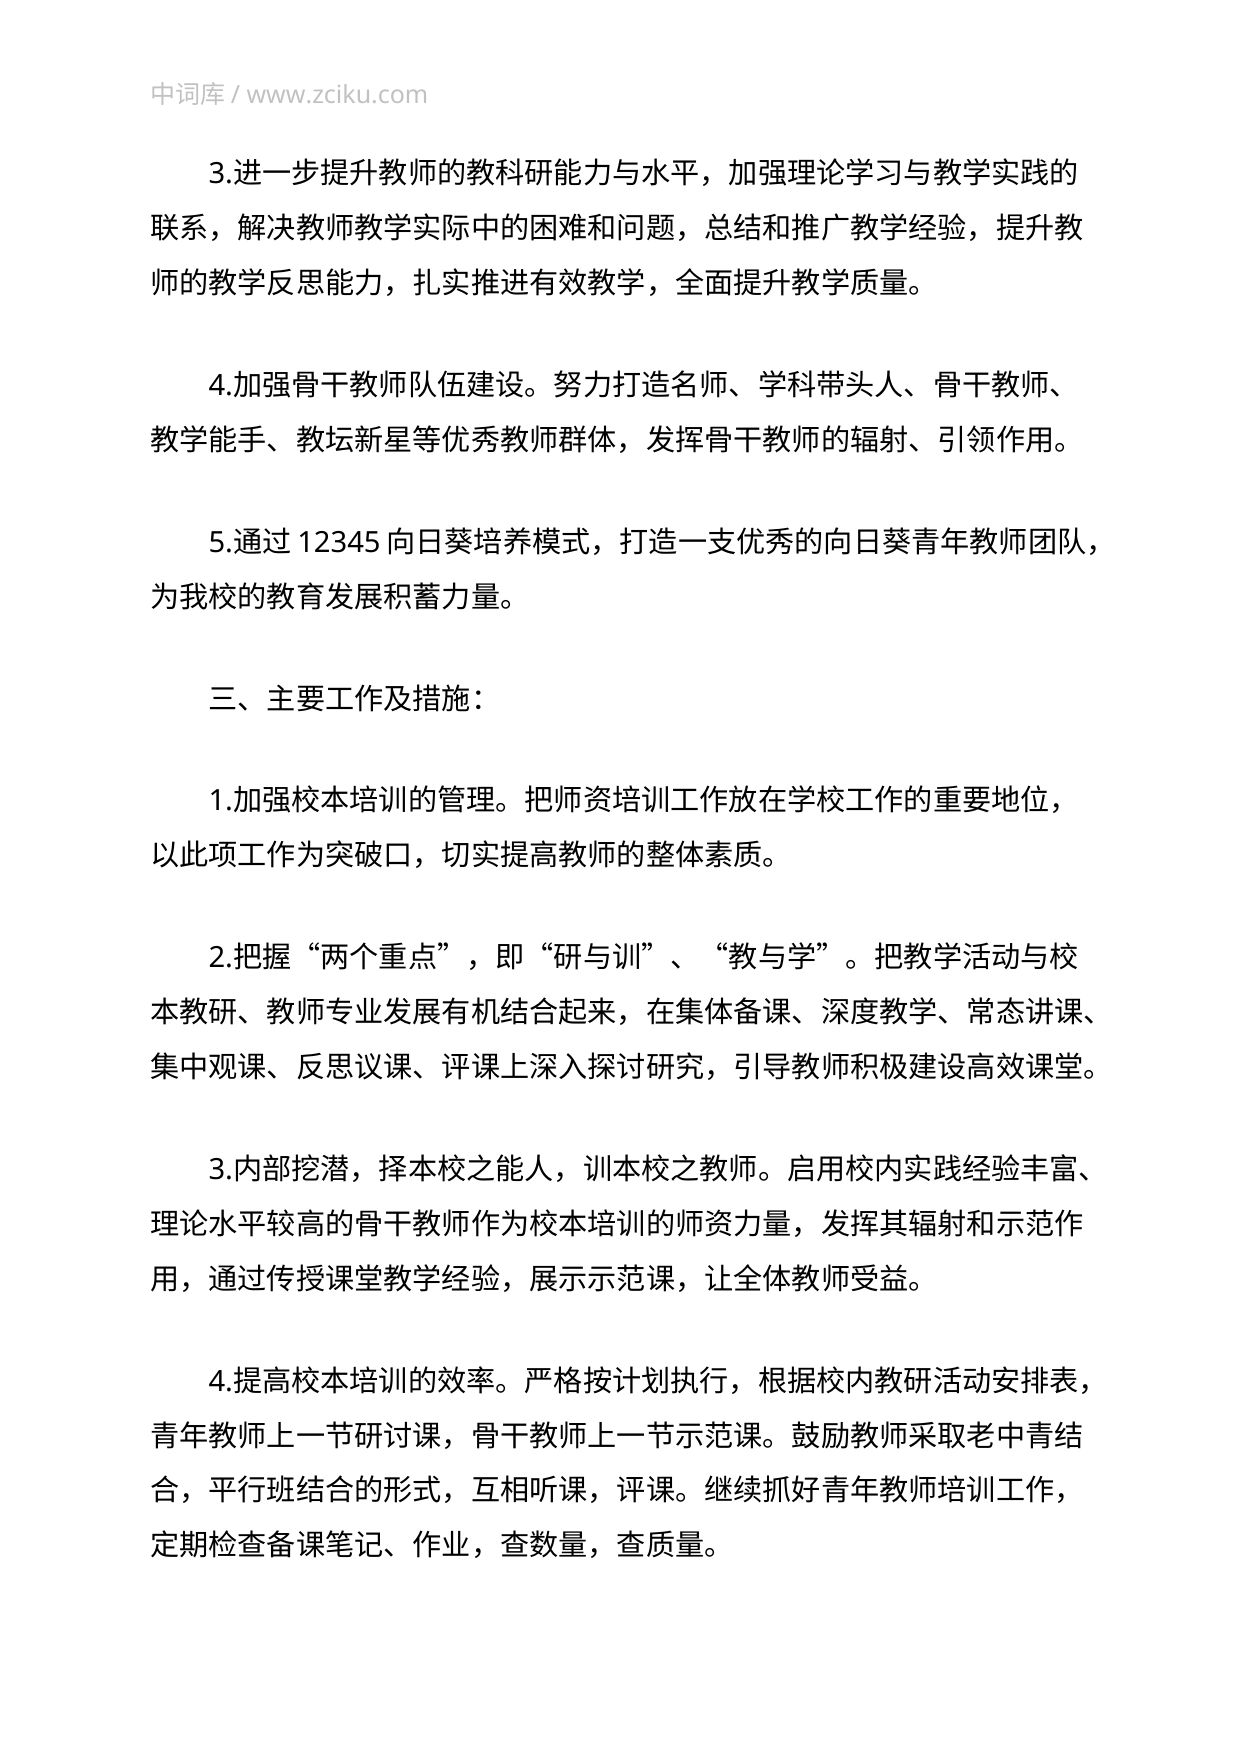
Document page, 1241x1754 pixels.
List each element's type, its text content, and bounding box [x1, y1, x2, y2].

text 3.内部挖潜，择本校之能人，训本校之教师。启用校内实践经验丰富、理论水平较高的骨干教师作为校本培训的师资力量，发挥其辐射和示范作用，通过传授课堂教学经验，展示示范课，让全体教师受益。 [150, 1145, 1090, 1298]
text 5.通过12345向日葵培养模式，打造一支优秀的向日葵青年教师团队，为我校的教育发展积蓄力量。 [150, 518, 1090, 616]
text 3.进一步提升教师的教科研能力与水平，加强理论学习与教学实践的联系，解决教师教学实际中的困难和问题，总结和推广教学经验，提升教师的教学反思能力，扎实推进有效教学，全面提升教学质量。 [150, 150, 1090, 302]
text 2.把握“两个重点”，即“研与训”、“教与学”。把教学活动与校本教研、教师专业发展有机结合起来，在集体备课、深度教学、常态讲课、集中观课、反思议课、评课上深入探讨研究，引导教师积极建设高效课堂。 [150, 934, 1090, 1086]
text 4.提高校本培训的效率。严格按计划执行，根据校内教研活动安排表，青年教师上一节研讨课，骨干教师上一节示范课。鼓励教师采取老中青结合，平行班结合的形式，互相听课，评课。继续抓好青年教师培训工作，定期检查备课笔记、作业，查数量，查质量。 [150, 1357, 1090, 1564]
text 1.加强校本培训的管理。把师资培训工作放在学校工作的重要地位，以此项工作为突破口，切实提高教师的整体素质。 [150, 777, 1090, 874]
text 4.加强骨干教师队伍建设。努力打造名师、学科带头人、骨干教师、教学能手、教坛新星等优秀教师群体，发挥骨干教师的辐射、引领作用。 [150, 362, 1090, 459]
text 三、主要工作及措施： [150, 675, 1090, 717]
